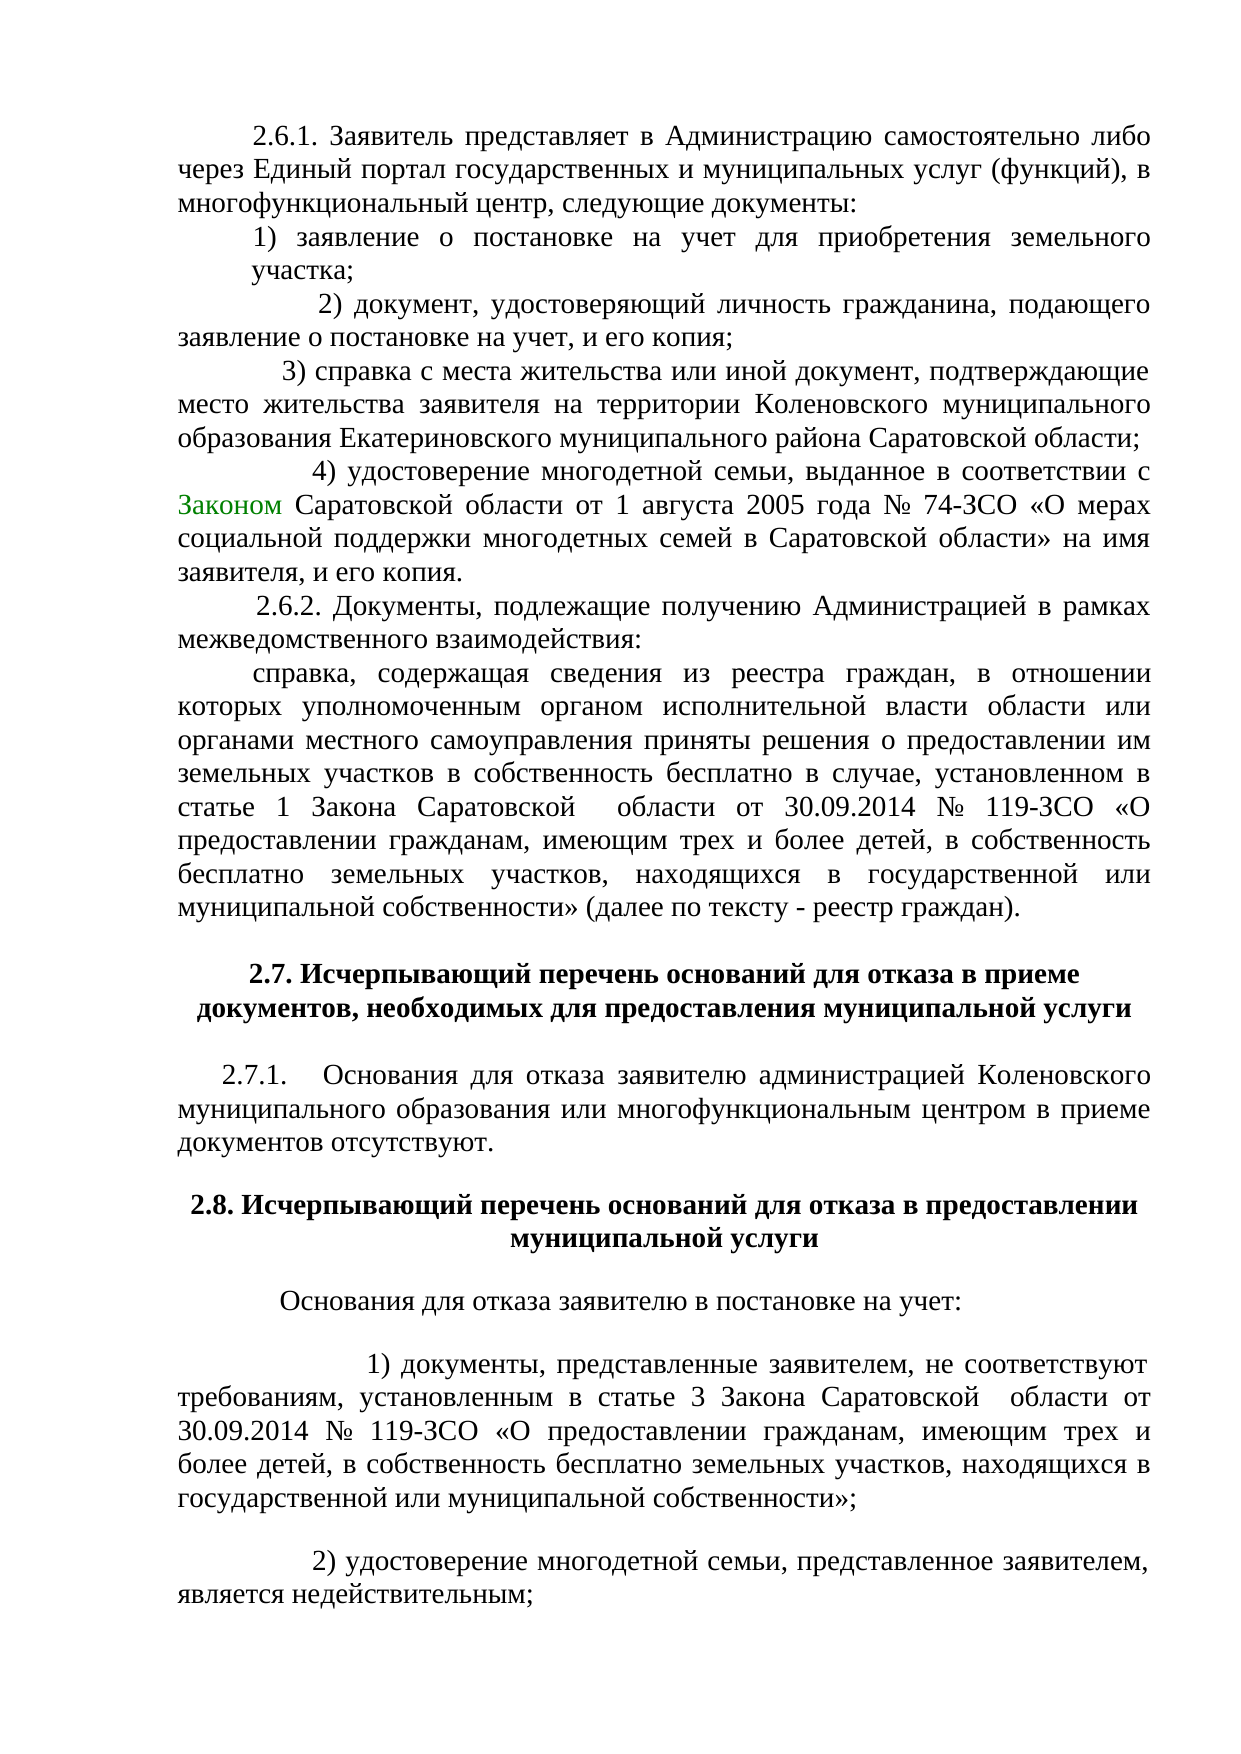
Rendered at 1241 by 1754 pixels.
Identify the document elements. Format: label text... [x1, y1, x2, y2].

text 2.7. Исчерпывающий перечень оснований для отказа в приеме документов, необходимых для предоставления муниципальной услуги [177, 957, 1152, 1024]
text Основания для отказа заявителю в постановке на учет: [177, 1283, 1152, 1317]
text 4) удостоверение многодетной семьи, выданное в соответствии с Законом Саратовской области от 1 августа 2005 года № 74-ЗСО «О мерах социальной поддержки многодетных семей в Саратовской области» на имя заявителя, и его копия. [177, 453, 1152, 588]
text 2.6.1. Заявитель представляет в Администрацию самостоятельно либо через Единый портал государственных и муниципальных услуг (функций), в многофункциональный центр, следующие документы: [177, 118, 1152, 219]
text 1) заявление о постановке на учет для приобретения земельного участка; [251, 219, 1152, 286]
text 1) документы, представленные заявителем, не соответствуют требованиям, установленным в статье 3 Закона Саратовской области от 30.09.2014 № 119-ЗСО «О предоставлении гражданам, имеющим трех и более детей, в собственность бесплатно земельных участков, находящихся в государственной или муниципальной собственности»; [59, 1346, 1152, 1514]
text 2) документ, удостоверяющий личность гражданина, подающего заявление о постановке на учет, и его копия; [177, 286, 1152, 353]
text 2.8. Исчерпывающий перечень оснований для отказа в предоставлении муниципальной услуги [177, 1187, 1152, 1254]
text 2.6.2. Документы, подлежащие получению Администрацией в рамках межведомственного взаимодействия: [177, 588, 1152, 655]
text справка, содержащая сведения из реестра граждан, в отношении которых уполномоченным органом исполнительной власти области или органами местного самоуправления приняты решения о предоставлении им земельных участков в собственность бесплатно в случае, установленном в статье 1 Закона Саратовской области от 30.09.2014 № 119-ЗСО «О предоставлении гражданам, имеющим трех и более детей, в собственность бесплатно земельных участков, находящихся в государственной или муниципальной собственности» (далее по тексту - реестр граждан). [177, 655, 1152, 923]
list Основания для отказа заявителю администрацией Коленовского муниципального образования или многофункциональным центром в приеме документов отсутствуют. [177, 1057, 1152, 1158]
text 3) справка с места жительства или иной документ, подтверждающие место жительства заявителя на территории Коленовского муниципального образования Екатериновского муниципального района Саратовской области; [177, 353, 1152, 453]
text 2) удостоверение многодетной семьи, представленное заявителем, является недействительным; [59, 1543, 1152, 1610]
